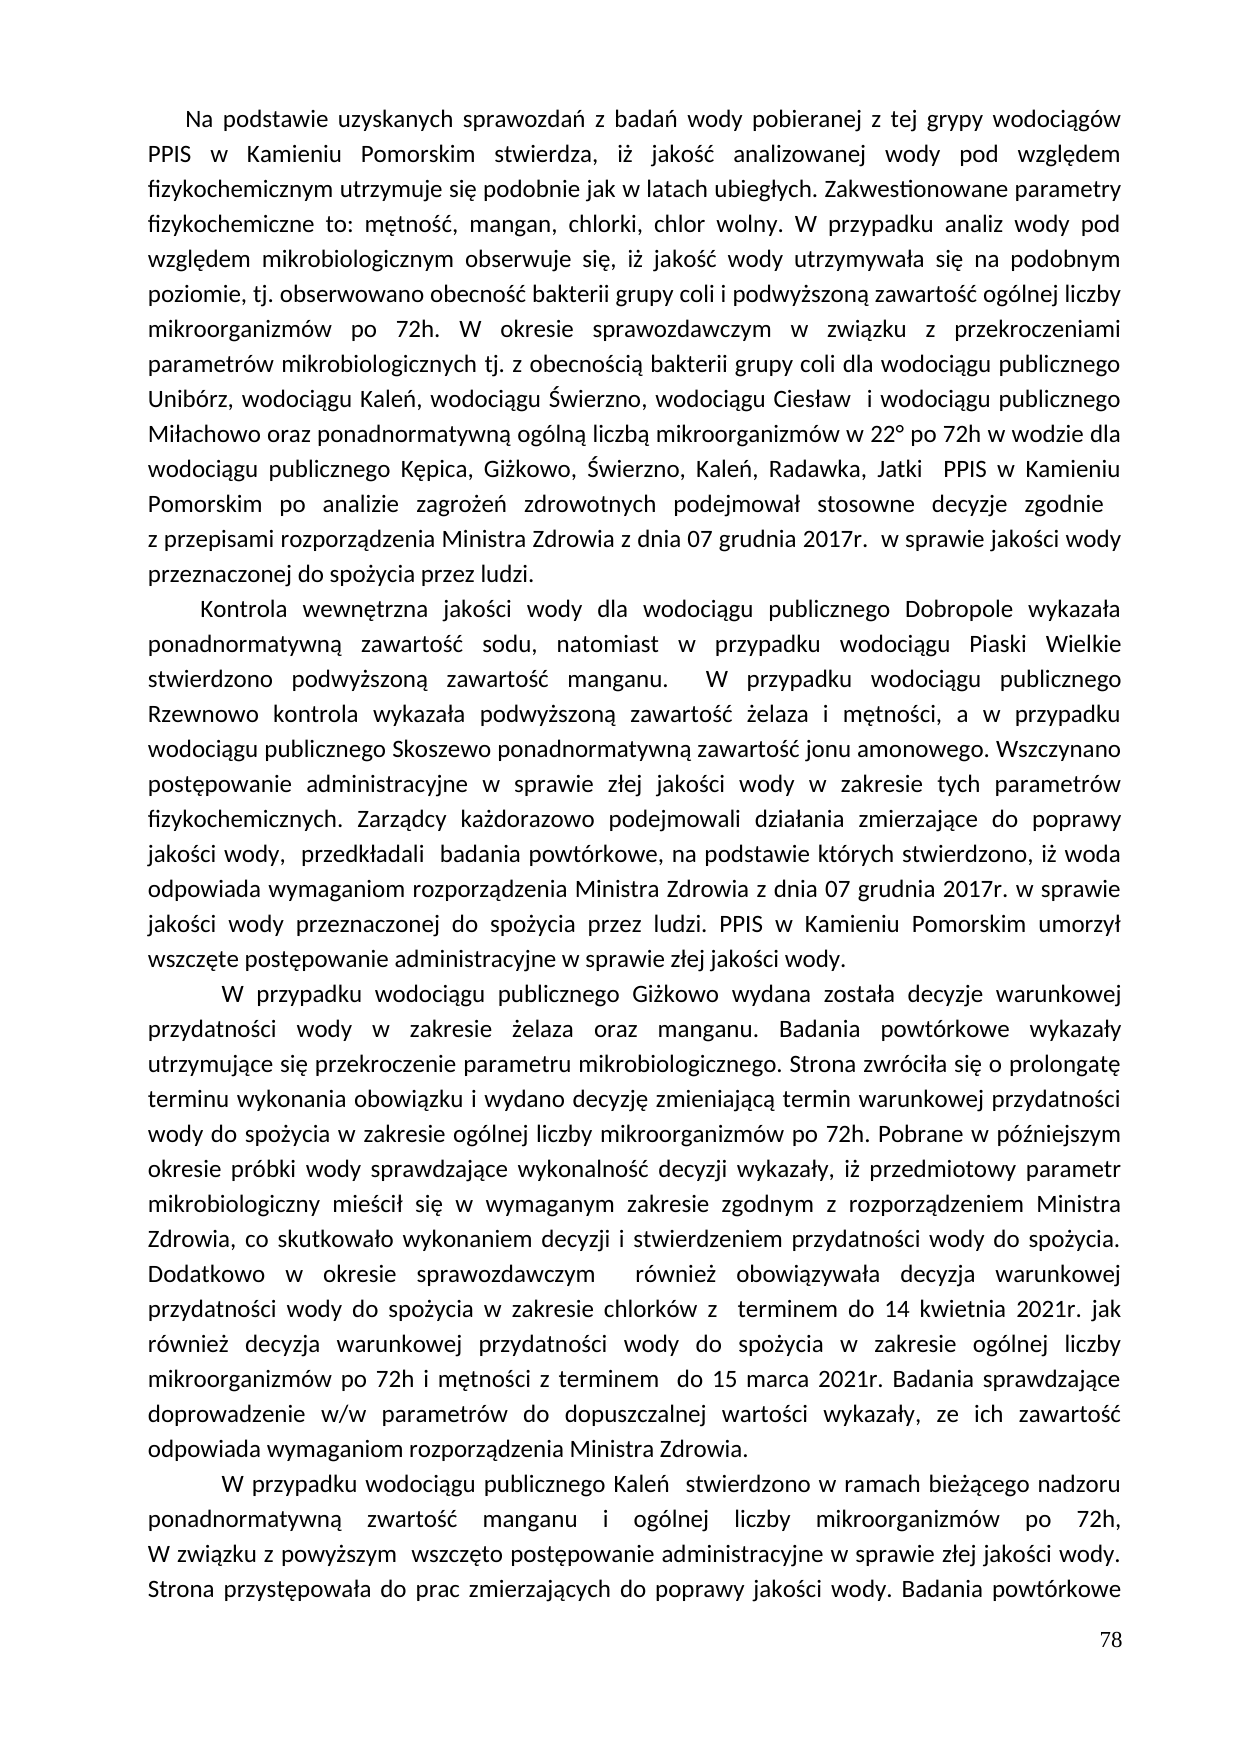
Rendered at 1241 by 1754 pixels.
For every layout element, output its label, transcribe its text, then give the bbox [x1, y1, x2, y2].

text Kontrola wewnętrzna jakości wody dla wodociągu publicznego Dobropole wykazała ponadnormatywną zawartość sodu, natomiast w przypadku wodociągu Piaski Wielkie stwierdzono podwyższoną zawartość manganu. W przypadku wodociągu publicznego Rzewnowo kontrola wykazała podwyższoną zawartość żelaza i mętności, a w przypadku wodociągu publicznego Skoszewo ponadnormatywną zawartość jonu amonowego. Wszczynano postępowanie administracyjne w sprawie złej jakości wody w zakresie tych parametrów fizykochemicznych. Zarządcy każdorazowo podejmowali działania zmierzające do poprawy jakości wody, przedkładali badania powtórkowe, na podstawie których stwierdzono, iż woda odpowiada wymaganiom rozporządzenia Ministra Zdrowia z dnia 07 grudnia 2017r. w sprawie jakości wody przeznaczonej do spożycia przez ludzi. PPIS w Kamieniu Pomorskim umorzył wszczęte postępowanie administracyjne w sprawie złej jakości wody. [148, 593, 1122, 974]
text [148, 1468, 1122, 1604]
text Na podstawie uzyskanych sprawozdań z badań wody pobieranej z tej grypy wodociągów PPIS w Kamieniu Pomorskim stwierdza, iż jakość analizowanej wody pod względem fizykochemicznym utrzymuje się podobnie jak w latach ubiegłych. Zakwestionowane parametry fizykochemiczne to: mętność, mangan, chlorki, chlor wolny. W przypadku analiz wody pod względem mikrobiologicznym obserwuje się, iż jakość wody utrzymywała się na podobnym poziomie, tj. obserwowano obecność bakterii grupy coli i podwyższoną zawartość ogólnej liczby mikroorganizmów po 72h. W okresie sprawozdawczym w związku z przekroczeniami parametrów mikrobiologicznych tj. z obecnością bakterii grupy coli dla wodociągu publicznego Unibórz, wodociągu Kaleń, wodociągu Świerzno, wodociągu Ciesław i wodociągu publicznego Miłachowo oraz ponadnormatywną ogólną liczbą mikroorganizmów w 22° po 72h w wodzie dla wodociągu publicznego Kępica, Giżkowo, Świerzno, Kaleń, Radawka, Jatki PPIS w Kamieniu Pomorskim po analizie zagrożeń zdrowotnych podejmował stosowne decyzje zgodnie z przepisami rozporządzenia Ministra Zdrowia z dnia 07 grudnia 2017r. w sprawie jakości wody przeznaczonej do spożycia przez ludzi. [148, 103, 1122, 589]
text W przypadku wodociągu publicznego Giżkowo wydana została decyzje warunkowej przydatności wody w zakresie żelaza oraz manganu. Badania powtórkowe wykazały utrzymujące się przekroczenie parametru mikrobiologicznego. Strona zwróciła się o prolongatę terminu wykonania obowiązku i wydano decyzję zmieniającą termin warunkowej przydatności wody do spożycia w zakresie ogólnej liczby mikroorganizmów po 72h. Pobrane w późniejszym okresie próbki wody sprawdzające wykonalność decyzji wykazały, iż przedmiotowy parametr mikrobiologiczny mieścił się w wymaganym zakresie zgodnym z rozporządzeniem Ministra Zdrowia, co skutkowało wykonaniem decyzji i stwierdzeniem przydatności wody do spożycia. Dodatkowo w okresie sprawozdawczym również obowiązywała decyzja warunkowej przydatności wody do spożycia w zakresie chlorków z terminem do 14 kwietnia 2021r. jak również decyzja warunkowej przydatności wody do spożycia w zakresie ogólnej liczby mikroorganizmów po 72h i mętności z terminem do 15 marca 2021r. Badania sprawdzające doprowadzenie w/w parametrów do dopuszczalnej wartości wykazały, ze ich zawartość odpowiada wymaganiom rozporządzenia Ministra Zdrowia. [148, 978, 1122, 1464]
